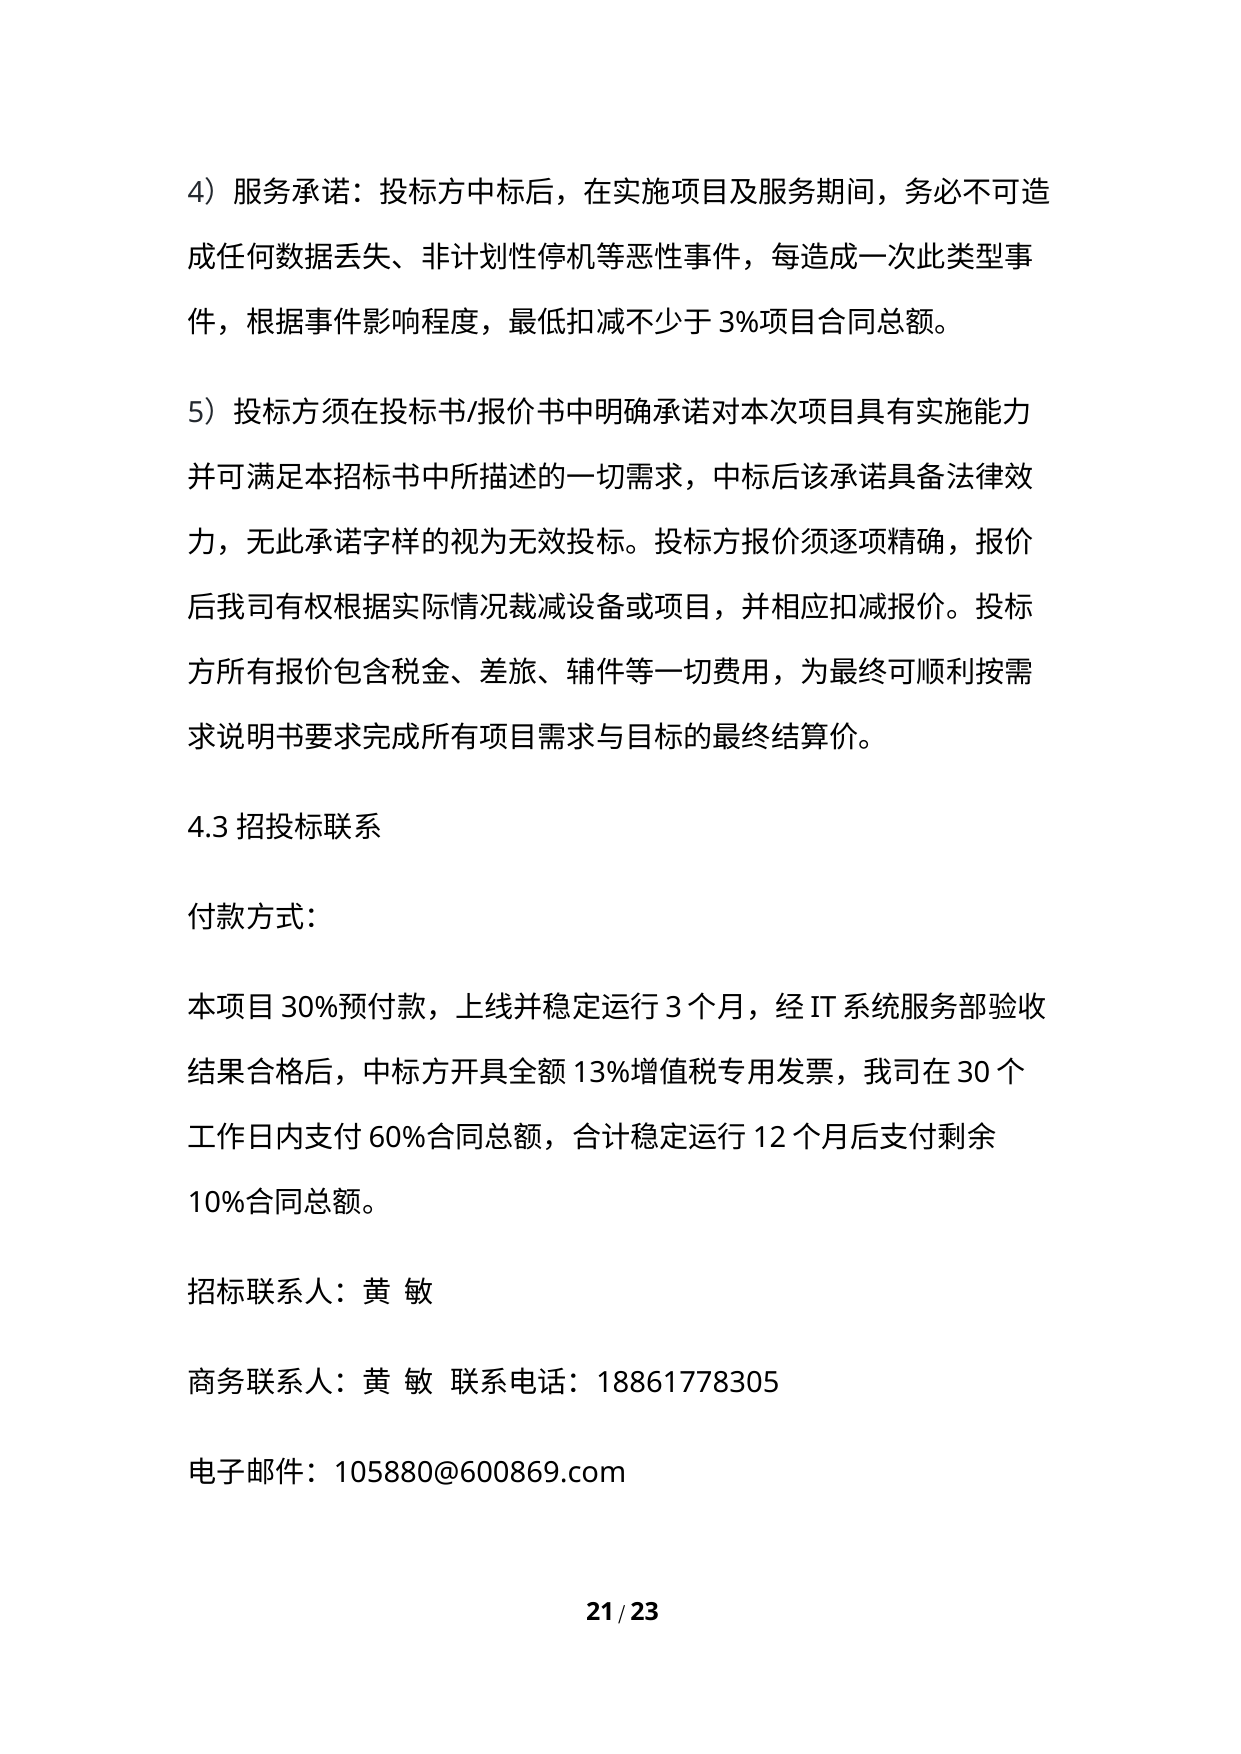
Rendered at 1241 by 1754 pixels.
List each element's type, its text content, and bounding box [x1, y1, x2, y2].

text 4.3 招投标联系 [187, 792, 1053, 857]
text 商务联系人：黄 敏 联系电话：18861778305 [187, 1347, 1053, 1412]
text 5）投标方须在投标书/报价书中明确承诺对本次项目具有实施能力并可满足本招标书中所描述的一切需求，中标后该承诺具备法律效力，无此承诺字样的视为无效投标。投标方报价须逐项精确，报价后我司有权根据实际情况裁减设备或项目，并相应扣减报价。投标方所有报价包含税金、差旅、辅件等一切费用，为最终可顺利按需求说明书要求完成所有项目需求与目标的最终结算价。 [187, 377, 1053, 767]
text 电子邮件：105880@600869.com [187, 1437, 1053, 1502]
text 4）服务承诺：投标方中标后，在实施项目及服务期间，务必不可造成任何数据丢失、非计划性停机等恶性事件，每造成一次此类型事件，根据事件影响程度，最低扣减不少于3%项目合同总额。 [187, 157, 1053, 352]
text 本项目30%预付款，上线并稳定运行3个月，经IT系统服务部验收结果合格后，中标方开具全额13%增值税专用发票，我司在30个工作日内支付60%合同总额，合计稳定运行12个月后支付剩余10%合同总额。 [187, 972, 1053, 1232]
text 招标联系人：黄 敏 [187, 1257, 1053, 1322]
text 付款方式： [187, 882, 1053, 947]
